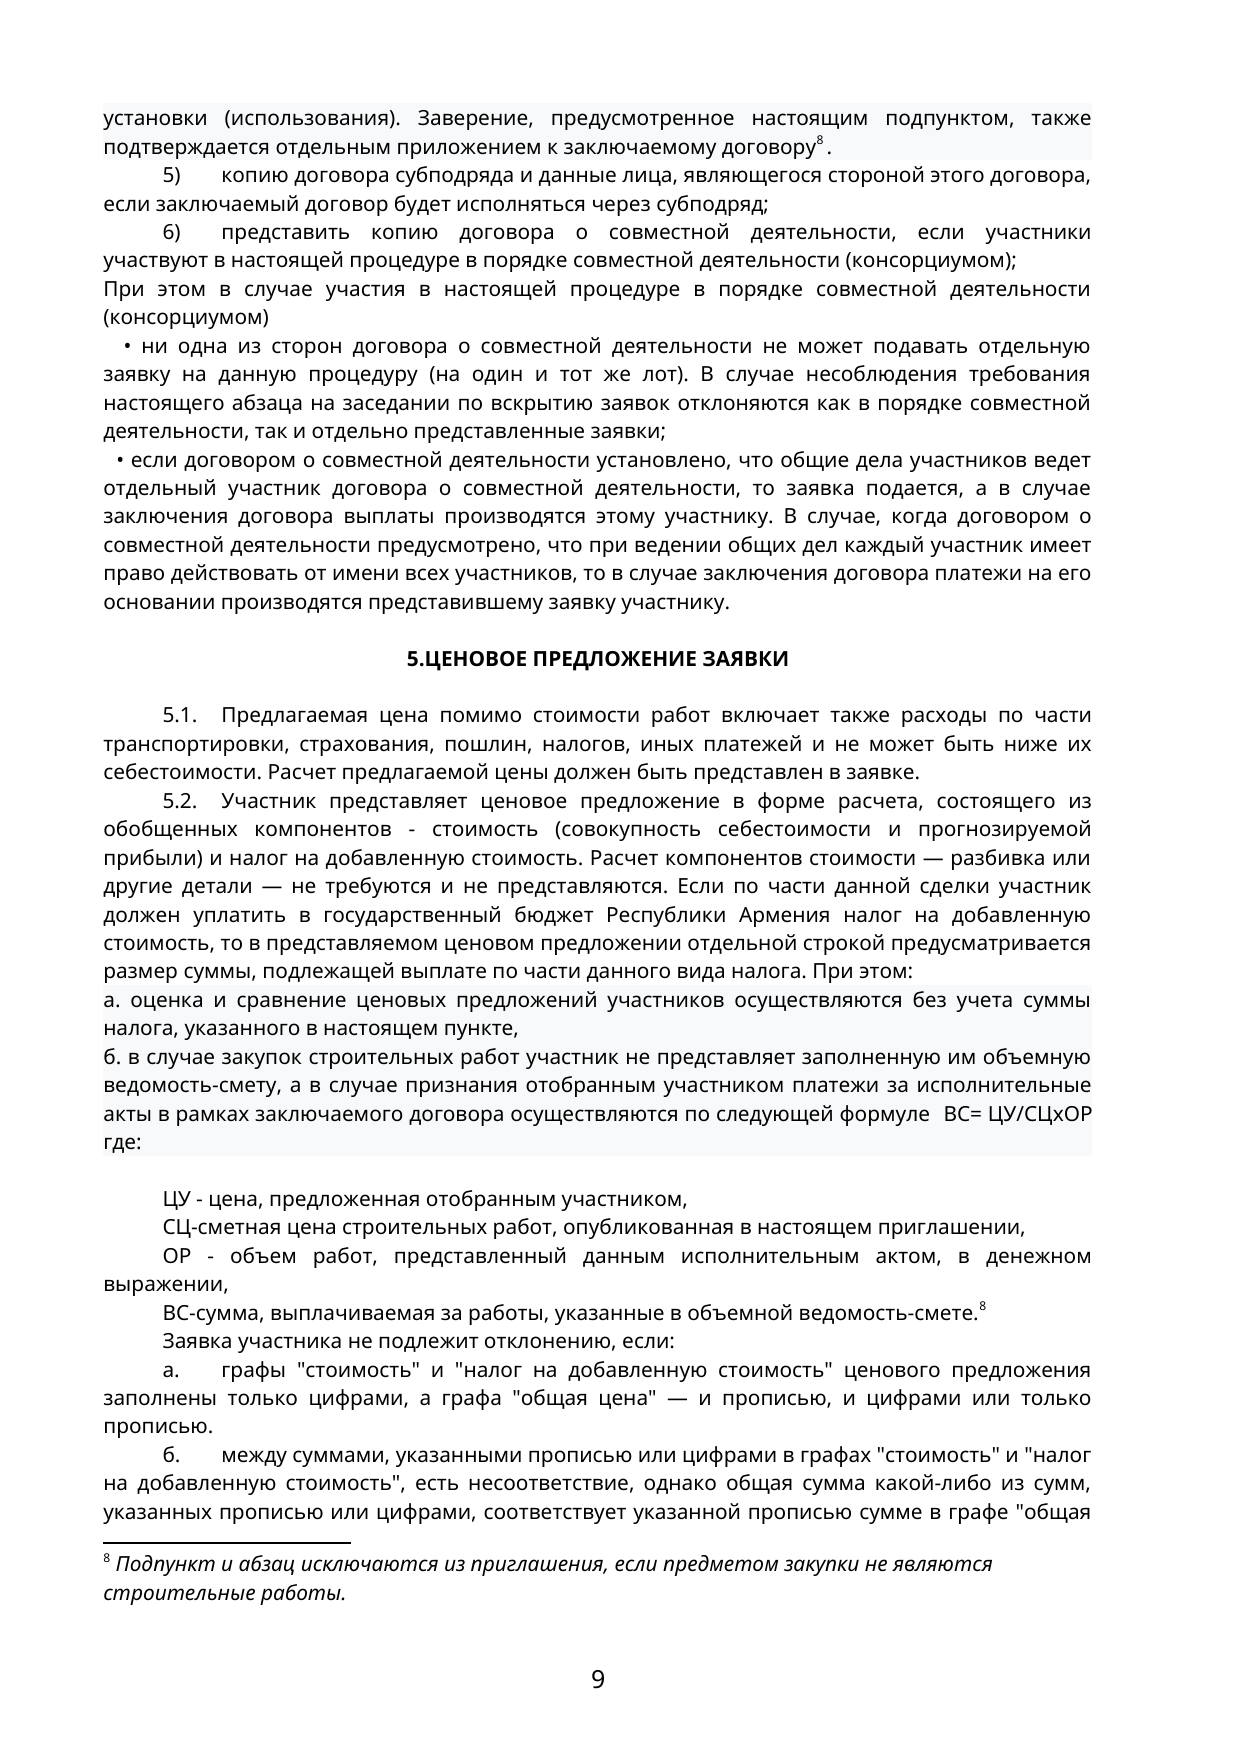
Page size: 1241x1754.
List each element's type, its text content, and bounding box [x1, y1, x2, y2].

text б. в случае закупок строительных работ участник не представляет заполненную им объемную ведомость-смету, а в случае признания отобранным участником платежи за исполнительные акты в рамках заключаемого договора осуществляются по следующей формуле ВС= ЦУ/СЦxОР где: [103, 1042, 1092, 1156]
text 5) копию договора субподряда и данные лица, являющегося стороной этого договора, если заключаемый договор будет исполняться через субподряд; [103, 160, 1092, 217]
text Заявка участника не подлежит отклонению, если: [103, 1326, 1092, 1355]
text • если договором о совместной деятельности установлено, что общие дела участников ведет отдельный участник договора о совместной деятельности, то заявка подается, а в случае заключения договора выплаты производятся этому участнику. В случае, когда договором о совместной деятельности предусмотрено, что при ведении общих дел каждый участник имеет право действовать от имени всех участников, то в случае заключения договора платежи на его основании производятся представившему заявку участнику. [103, 445, 1092, 615]
text • ни одна из сторон договора о совместной деятельности не может подавать отдельную заявку на данную процедуру (на один и тот же лот). В случае несоблюдения требования настоящего абзаца на заседании по вскрытию заявок отклоняются как в порядке совместной деятельности, так и отдельно представленные заявки; [103, 331, 1092, 445]
text а. оценка и сравнение ценовых предложений участников осуществляются без учета суммы налога, указанного в настоящем пункте, [103, 985, 1092, 1042]
text 5.2. Участник представляет ценовое предложение в форме расчета, состоящего из обобщенных компонентов - стоимость (совокупность себестоимости и прогнозируемой прибыли) и налог на добавленную стоимость. Расчет компонентов стоимости — разбивка или другие детали — не требуются и не представляются. Если по части данной сделки участник должен уплатить в государственный бюджет Республики Армения налог на добавленную стоимость, то в представляемом ценовом предложении отдельной строкой предусматривается размер суммы, подлежащей выплате по части данного вида налога. При этом: [103, 786, 1092, 985]
text а. графы "стоимость" и "налог на добавленную стоимость" ценового предложения заполнены только цифрами, а графа "общая цена" — и прописью, и цифрами или только прописью. [103, 1355, 1092, 1440]
text При этом в случае участия в настоящей процедуре в порядке совместной деятельности (консорциумом) [103, 274, 1092, 331]
text ВС-сумма, выплачиваемая за работы, указанные в объемной ведомость-смете.8 [103, 1298, 1092, 1326]
text СЦ-сметная цена строительных работ, опубликованная в настоящем приглашении, [103, 1212, 1092, 1241]
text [103, 103, 1092, 160]
text 5.ЦЕНОВОЕ ПРЕДЛОЖЕНИЕ ЗАЯВКИ [103, 644, 1092, 672]
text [103, 1440, 1092, 1525]
text 6) представить копию договора о совместной деятельности, если участники участвуют в настоящей процедуре в порядке совместной деятельности (консорциумом); [103, 217, 1092, 274]
text ОР - объем работ, представленный данным исполнительным актом, в денежном выражении, [103, 1241, 1092, 1298]
text ЦУ - цена, предложенная отобранным участником, [103, 1184, 1092, 1212]
text 5.1. Предлагаемая цена помимо стоимости работ включает также расходы по части транспортировки, страхования, пошлин, налогов, иных платежей и не может быть ниже их себестоимости. Расчет предлагаемой цены должен быть представлен в заявке. [103, 701, 1092, 786]
